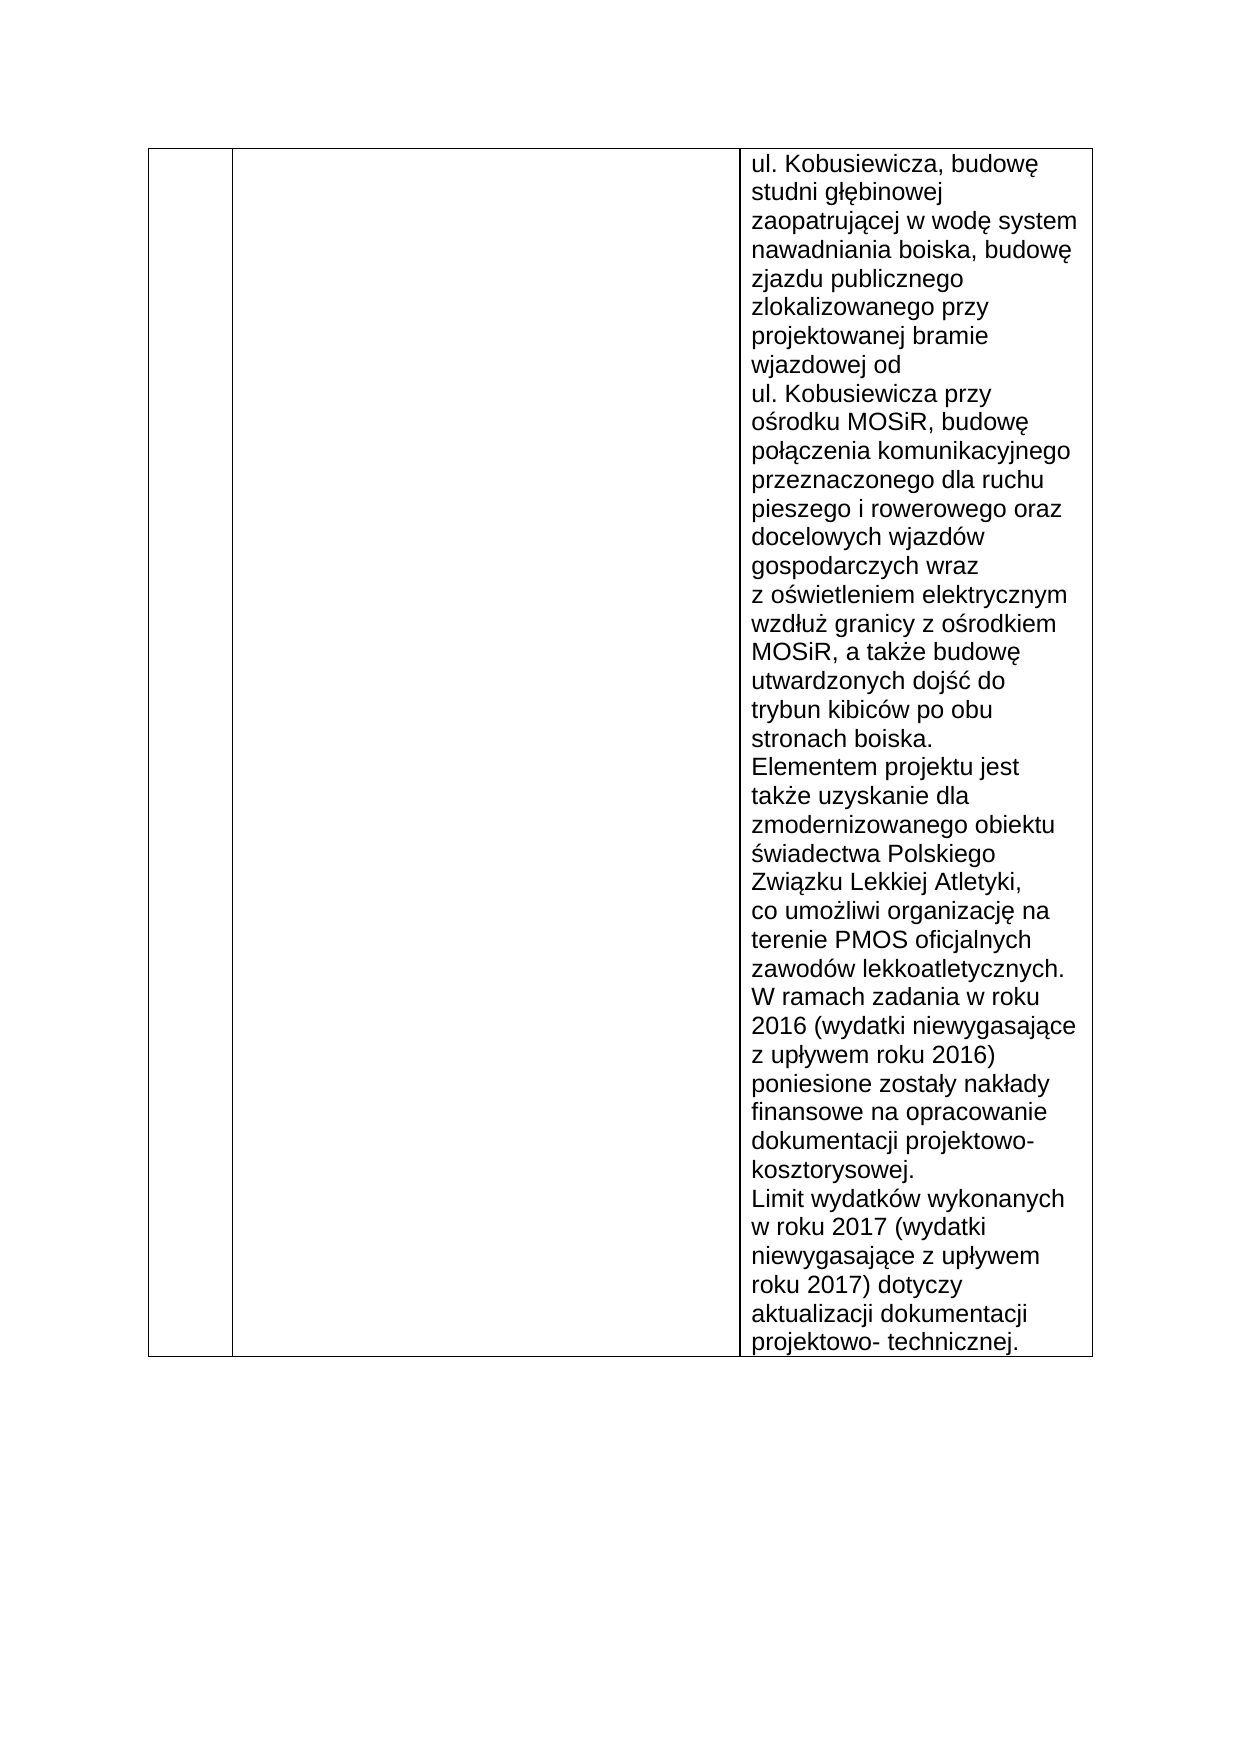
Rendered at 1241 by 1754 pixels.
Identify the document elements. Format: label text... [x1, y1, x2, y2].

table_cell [233, 149, 739, 1356]
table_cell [741, 149, 1092, 1356]
table_cell 4 [149, 149, 232, 1356]
